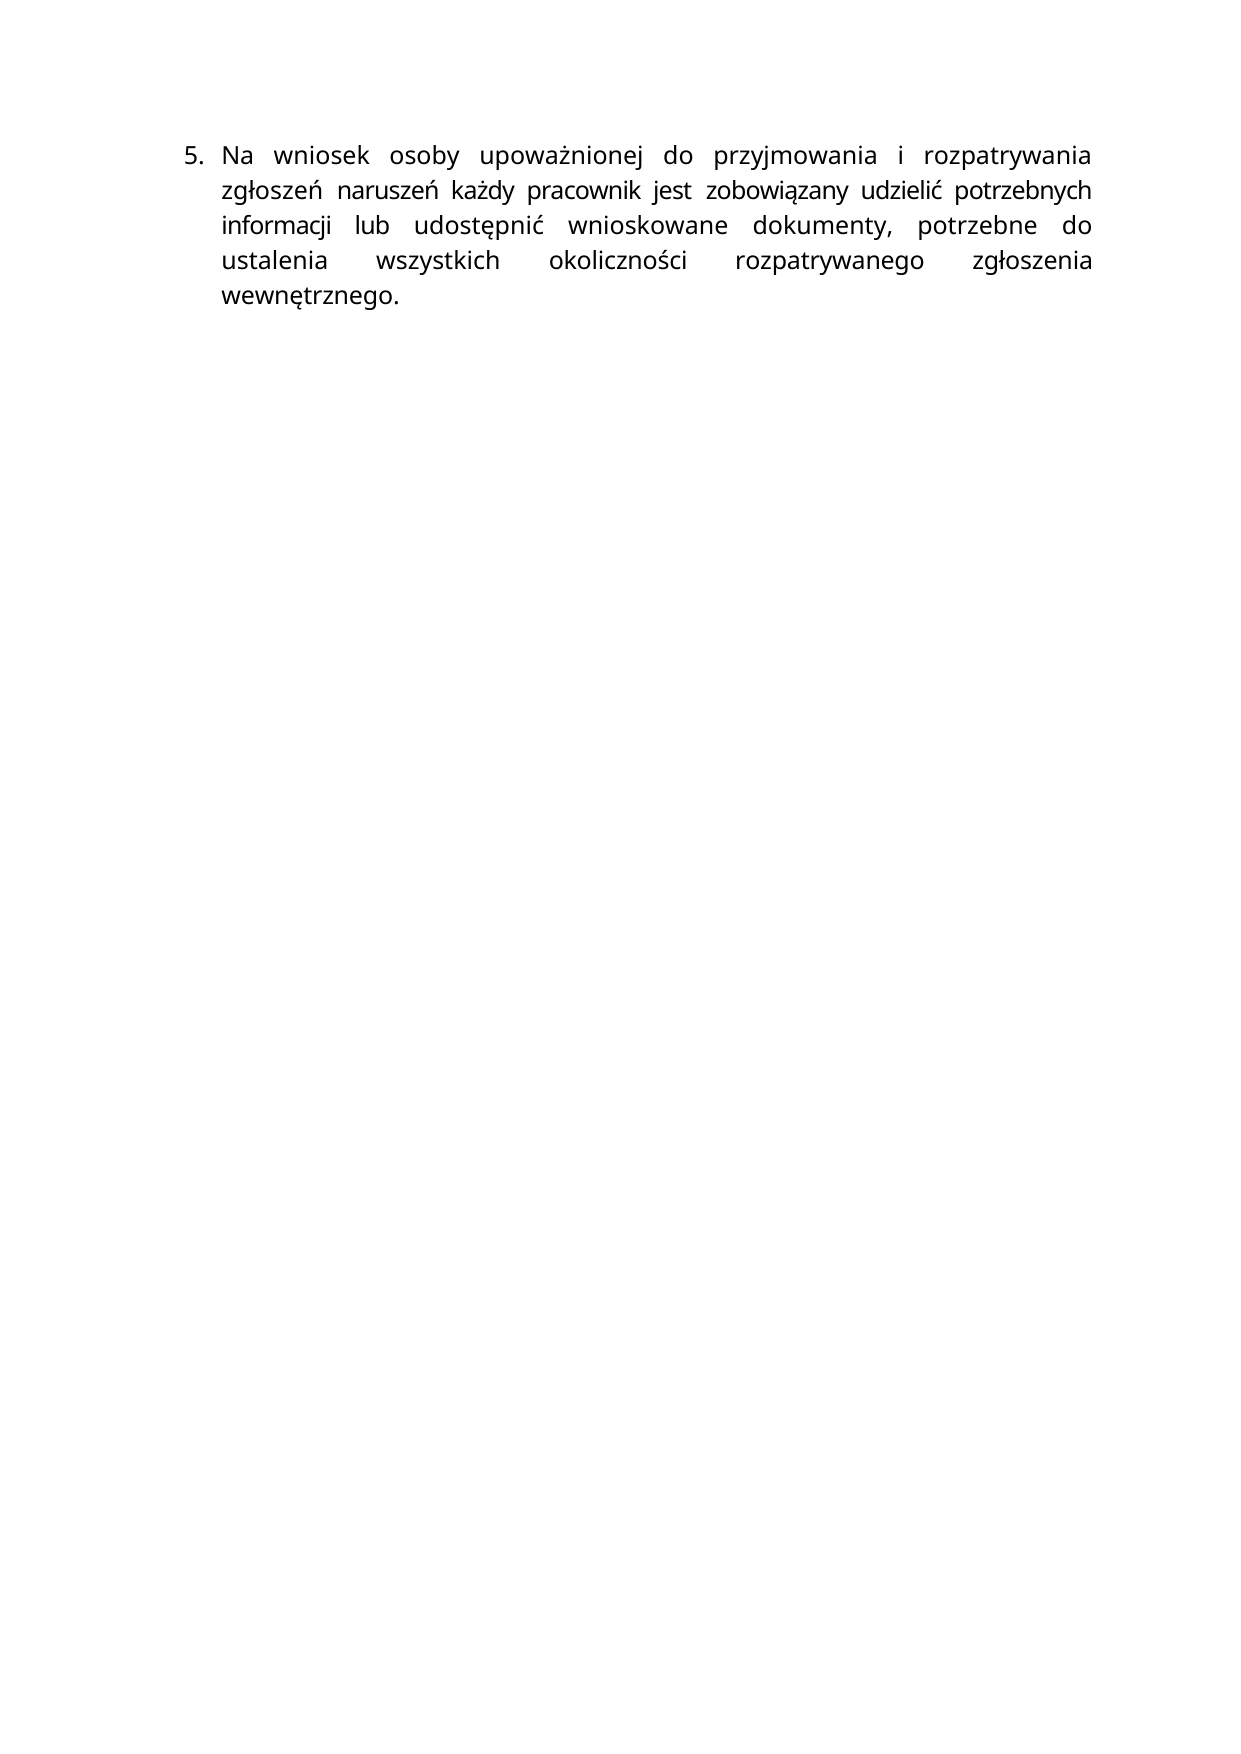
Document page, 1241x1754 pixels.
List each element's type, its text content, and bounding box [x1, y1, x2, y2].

list Na wniosek osoby upoważnionej do przyjmowania i rozpatrywania zgłoszeń naruszeń każdy pracownik jest zobowiązany udzielić potrzebnych informacji lub udostępnić wnioskowane dokumenty, potrzebne do ustalenia wszystkich okoliczności rozpatrywanego zgłoszenia wewnętrznego. [184, 137, 1093, 312]
